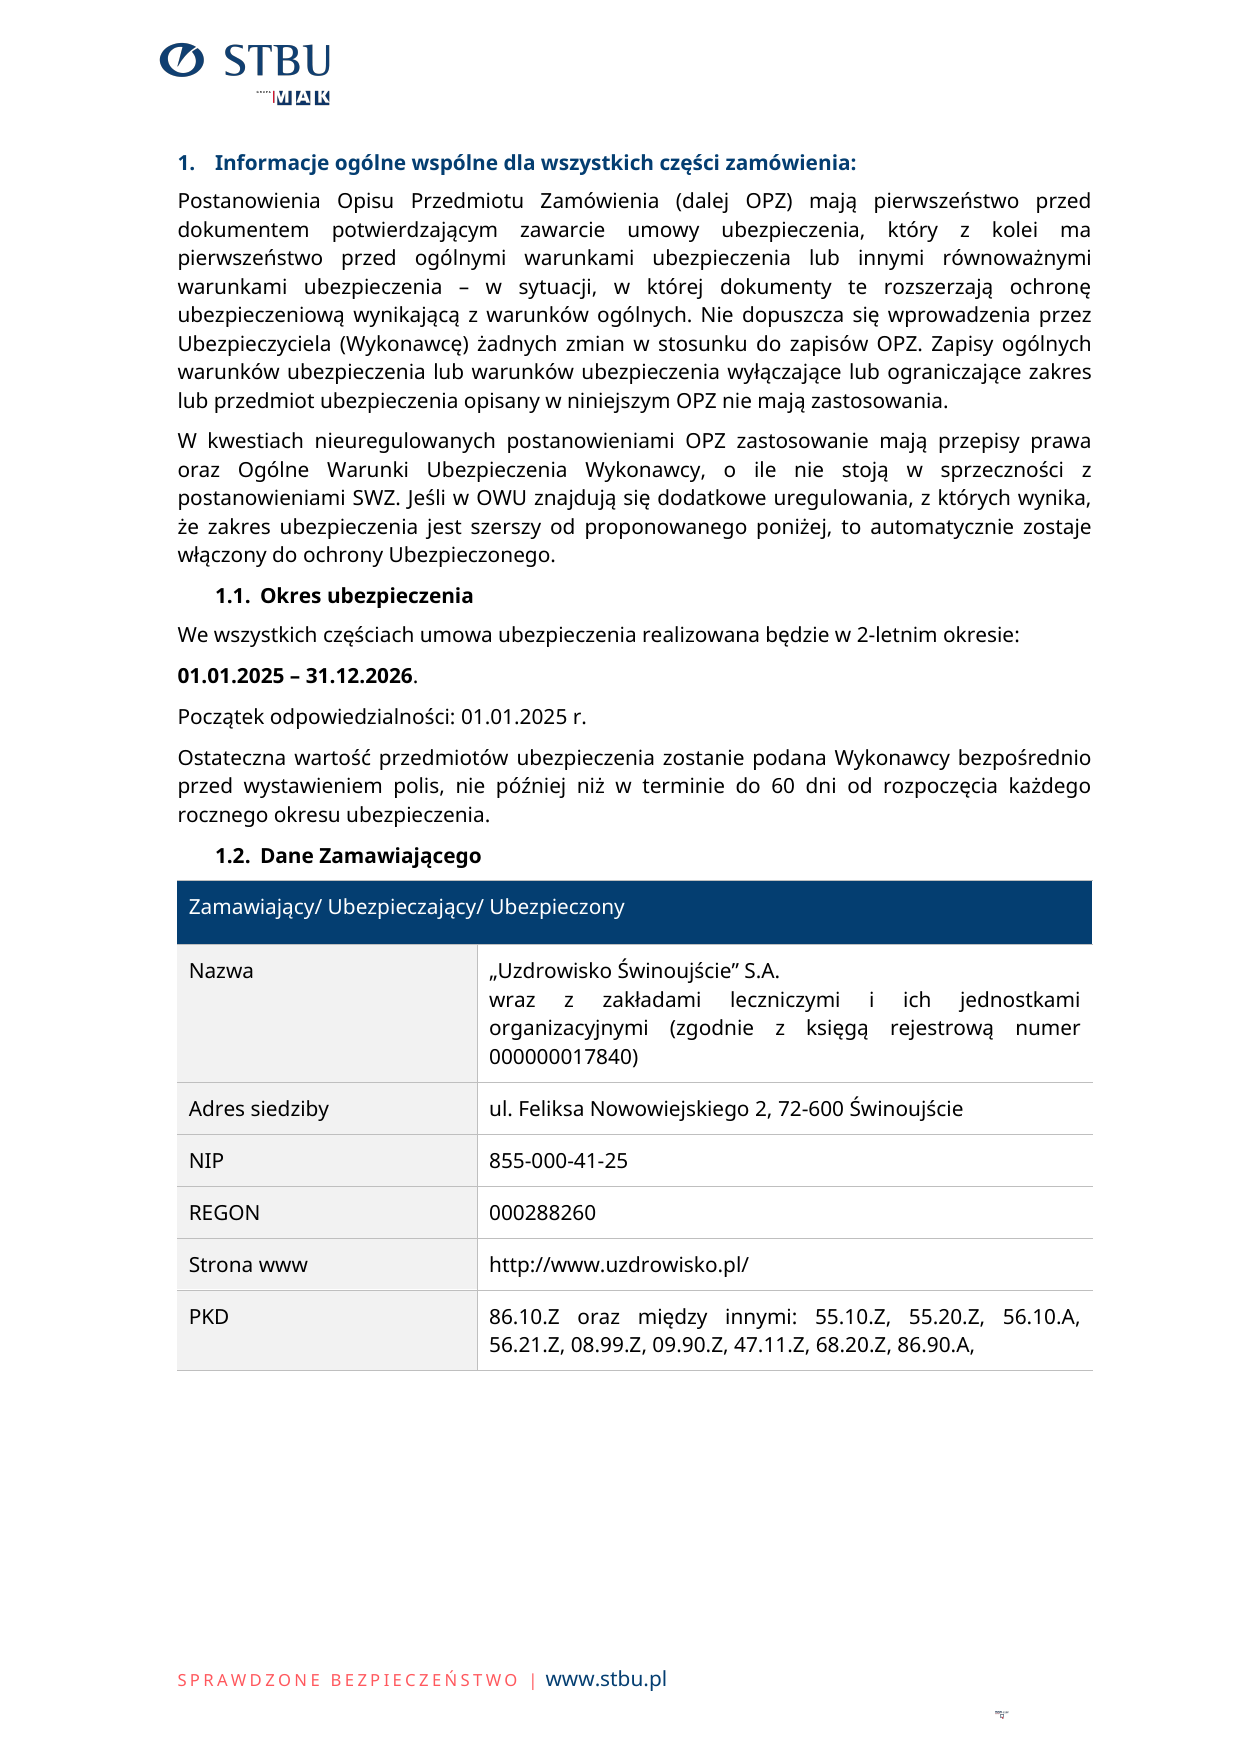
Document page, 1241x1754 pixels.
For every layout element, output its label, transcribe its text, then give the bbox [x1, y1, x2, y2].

table_cell 000288260 [478, 1187, 1092, 1238]
table_cell Nazwa [177, 945, 477, 1082]
table_cell NIP [177, 1135, 477, 1186]
table_cell PKD [177, 1291, 477, 1370]
table_cell ul. Feliksa Nowowiejskiego 2, 72-600 Świnoujście [478, 1083, 1092, 1134]
table_cell Strona www [177, 1239, 477, 1289]
list Dane Zamawiającego [215, 841, 1092, 869]
text Postanowienia Opisu Przedmiotu Zamówienia (dalej OPZ) mają pierwszeństwo przed dokumentem potwierdzającym zawarcie umowy ubezpieczenia, który z kolei ma pierwszeństwo przed ogólnymi warunkami ubezpieczenia lub innymi równoważnymi warunkami ubezpieczenia – w sytuacji, w której dokumenty te rozszerzają ochronę ubezpieczeniową wynikającą z warunków ogólnych. Nie dopuszcza się wprowadzenia przez Ubezpieczyciela (Wykonawcę) żadnych zmian w stosunku do zapisów OPZ. Zapisy ogólnych warunków ubezpieczenia lub warunków ubezpieczenia wyłączające lub ograniczające zakres lub przedmiot ubezpieczenia opisany w niniejszym OPZ nie mają zastosowania. [177, 187, 1092, 414]
table_cell REGON [177, 1187, 477, 1238]
table_cell Adres siedziby [177, 1083, 477, 1134]
text We wszystkich częściach umowa ubezpieczenia realizowana będzie w 2-letnim okresie: [177, 620, 1092, 649]
text 01.01.2025 – 31.12.2026. [177, 661, 1092, 690]
picture [150, 30, 340, 118]
table_cell http://www.uzdrowisko.pl/ [478, 1239, 1092, 1289]
text W kwestiach nieuregulowanych postanowieniami OPZ zastosowanie mają przepisy prawa oraz Ogólne Warunki Ubezpieczenia Wykonawcy, o ile nie stoją w sprzeczności z postanowieniami SWZ. Jeśli w OWU znajdują się dodatkowe uregulowania, z których wynika, że zakres ubezpieczenia jest szerszy od proponowanego poniżej, to automatycznie zostaje włączony do ochrony Ubezpieczonego. [177, 427, 1092, 569]
table_header Zamawiający/ Ubezpieczający/ Ubezpieczony [177, 881, 1092, 944]
table_cell „Uzdrowisko Świnoujście” S.A. wraz z zakładami leczniczymi i ich jednostkami organizacyjnymi (zgodnie z księgą rejestrową numer 000000017840) [478, 945, 1092, 1082]
list Okres ubezpieczenia [215, 581, 1092, 610]
table_cell 855-000-41-25 [478, 1135, 1092, 1186]
list Informacje ogólne wspólne dla wszystkich części zamówienia: [177, 148, 1092, 176]
table_cell 86.10.Z oraz między innymi: 55.10.Z, 55.20.Z, 56.10.A, 56.21.Z, 08.99.Z, 09.90.Z, 47.11.Z, 68.20.Z, 86.90.A, [478, 1291, 1092, 1370]
text Początek odpowiedzialności: 01.01.2025 r. [177, 702, 1092, 731]
text Ostateczna wartość przedmiotów ubezpieczenia zostanie podana Wykonawcy bezpośrednio przed wystawieniem polis, nie później niż w terminie do 60 dni od rozpoczęcia każdego rocznego okresu ubezpieczenia. [177, 743, 1092, 828]
picture [995, 1711, 1009, 1719]
